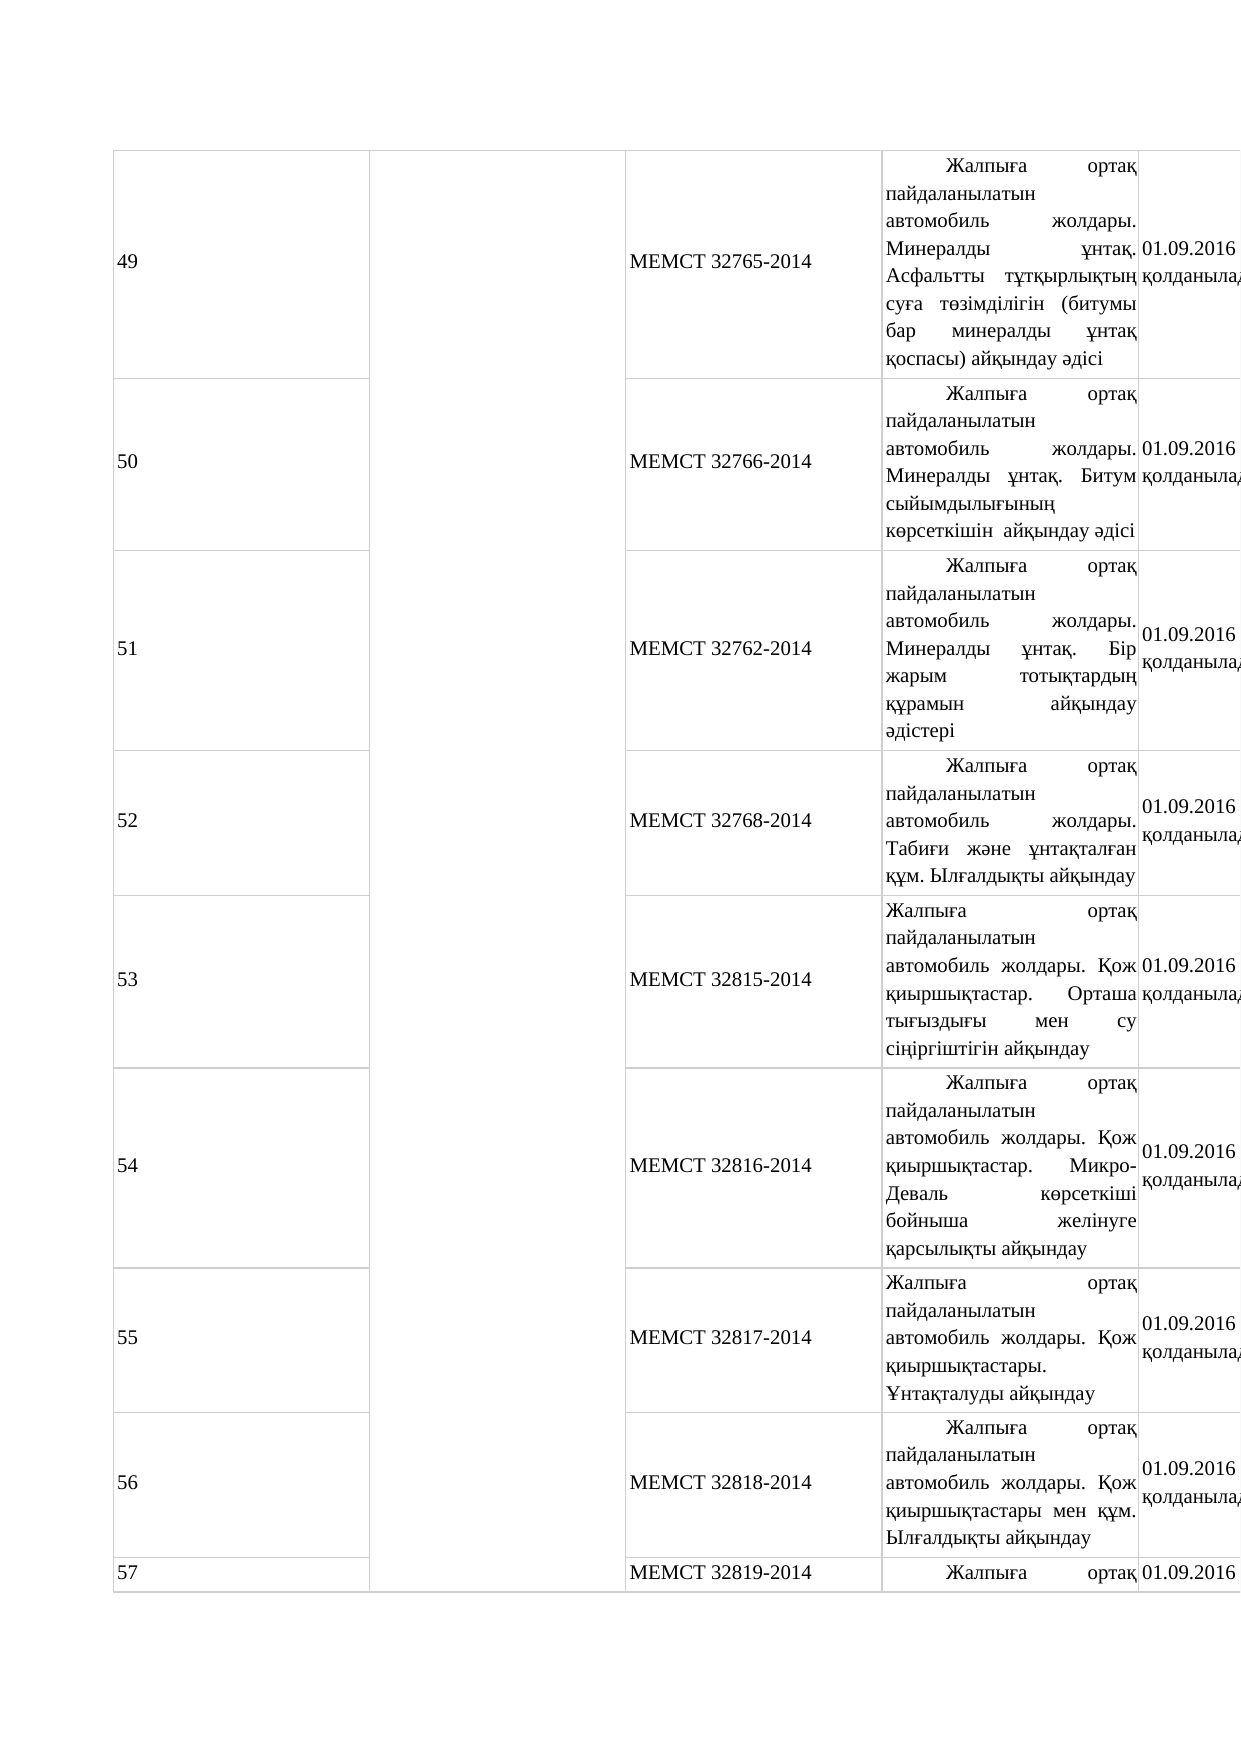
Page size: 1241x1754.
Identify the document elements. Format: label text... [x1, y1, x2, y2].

table_cell Жалпыға ортақ пайдаланылатын автомобиль жолдары. Қож қиыршықтастары. Ұнтақталуды айқындау [883, 1269, 1138, 1412]
table_cell 01.09.2016 бастап қолданылады [1139, 551, 1240, 750]
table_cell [1139, 1558, 1240, 1591]
table_cell Жалпыға ортақ пайдаланылатын автомобиль жолдары. Қож қиыршықтастар. Микро-Деваль көрсеткіші бойныша желінуге қарсылықты айқындау [883, 1069, 1138, 1267]
table_cell 01.09.2016 бастап қолданылады [1139, 1069, 1240, 1267]
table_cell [883, 1558, 1138, 1591]
table_cell МЕМСТ 32815-2014 [626, 896, 881, 1067]
table_cell МЕМСТ 32817-2014 [626, 1269, 881, 1412]
table_cell 01.09.2016 бастап қолданылады [1139, 379, 1240, 550]
table_cell 01.09.2016 бастап қолданылады [1139, 1269, 1240, 1412]
table_cell Жалпыға ортақ пайдаланылатын автомобиль жолдары. Минералды ұнтақ. Асфальтты тұтқырлықтың суға төзімділігін (битумы бар минералды ұнтақ қоспасы) айқындау әдісі [883, 151, 1138, 378]
table_cell 55 [114, 1269, 369, 1412]
table_cell Жалпыға ортақ пайдаланылатын автомобиль жолдары. Минералды ұнтақ. Бір жарым тотықтардың құрамын айқындау әдістері [883, 551, 1138, 750]
table_cell 54 [114, 1069, 369, 1267]
table_cell МЕМСТ 32818-2014 [626, 1413, 881, 1557]
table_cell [1139, 151, 1240, 378]
table_cell МЕМСТ 32762-2014 [626, 551, 881, 750]
table_cell 52 [114, 751, 369, 895]
table_cell 53 [114, 896, 369, 1067]
table_cell 51 [114, 551, 369, 750]
table_cell 57 [114, 1558, 369, 1591]
table_cell Жалпыға ортақ пайдаланылатын автомобиль жолдары. Табиғи және ұнтақталған құм. Ылғалдықты айқындау [883, 751, 1138, 895]
table_cell МЕМСТ 32819-2014 [626, 1558, 881, 1591]
table_cell МЕМСТ 32766-2014 [626, 379, 881, 550]
table_cell 01.09.2016 бастап қолданылады [1139, 751, 1240, 895]
table_cell 56 [114, 1413, 369, 1557]
table_cell МЕМСТ 32768-2014 [626, 751, 881, 895]
table_cell Жалпыға ортақ пайдаланылатын автомобиль жолдары. Қож қиыршықтастары мен құм. Ылғалдықты айқындау [883, 1413, 1138, 1557]
table_cell 50 [114, 379, 369, 550]
table_cell 49 [114, 151, 369, 378]
table_cell Жалпыға ортақ пайдаланылатын автомобиль жолдары. Қож қиыршықтастар. Орташа тығыздығы мен су сіңіргіштігін айқындау [883, 896, 1138, 1067]
table_cell Жалпыға ортақ пайдаланылатын автомобиль жолдары. Минералды ұнтақ. Битум сыйымдылығының көрсеткішін айқындау әдісі [883, 379, 1138, 550]
table_cell МЕМСТ 32816-2014 [626, 1069, 881, 1267]
table_cell 01.09.2016 бастап қолданылады [1139, 1413, 1240, 1557]
table_cell 01.09.2016 бастап қолданылады [1139, 896, 1240, 1067]
table_cell МЕМСТ 32765-2014 [626, 151, 881, 378]
